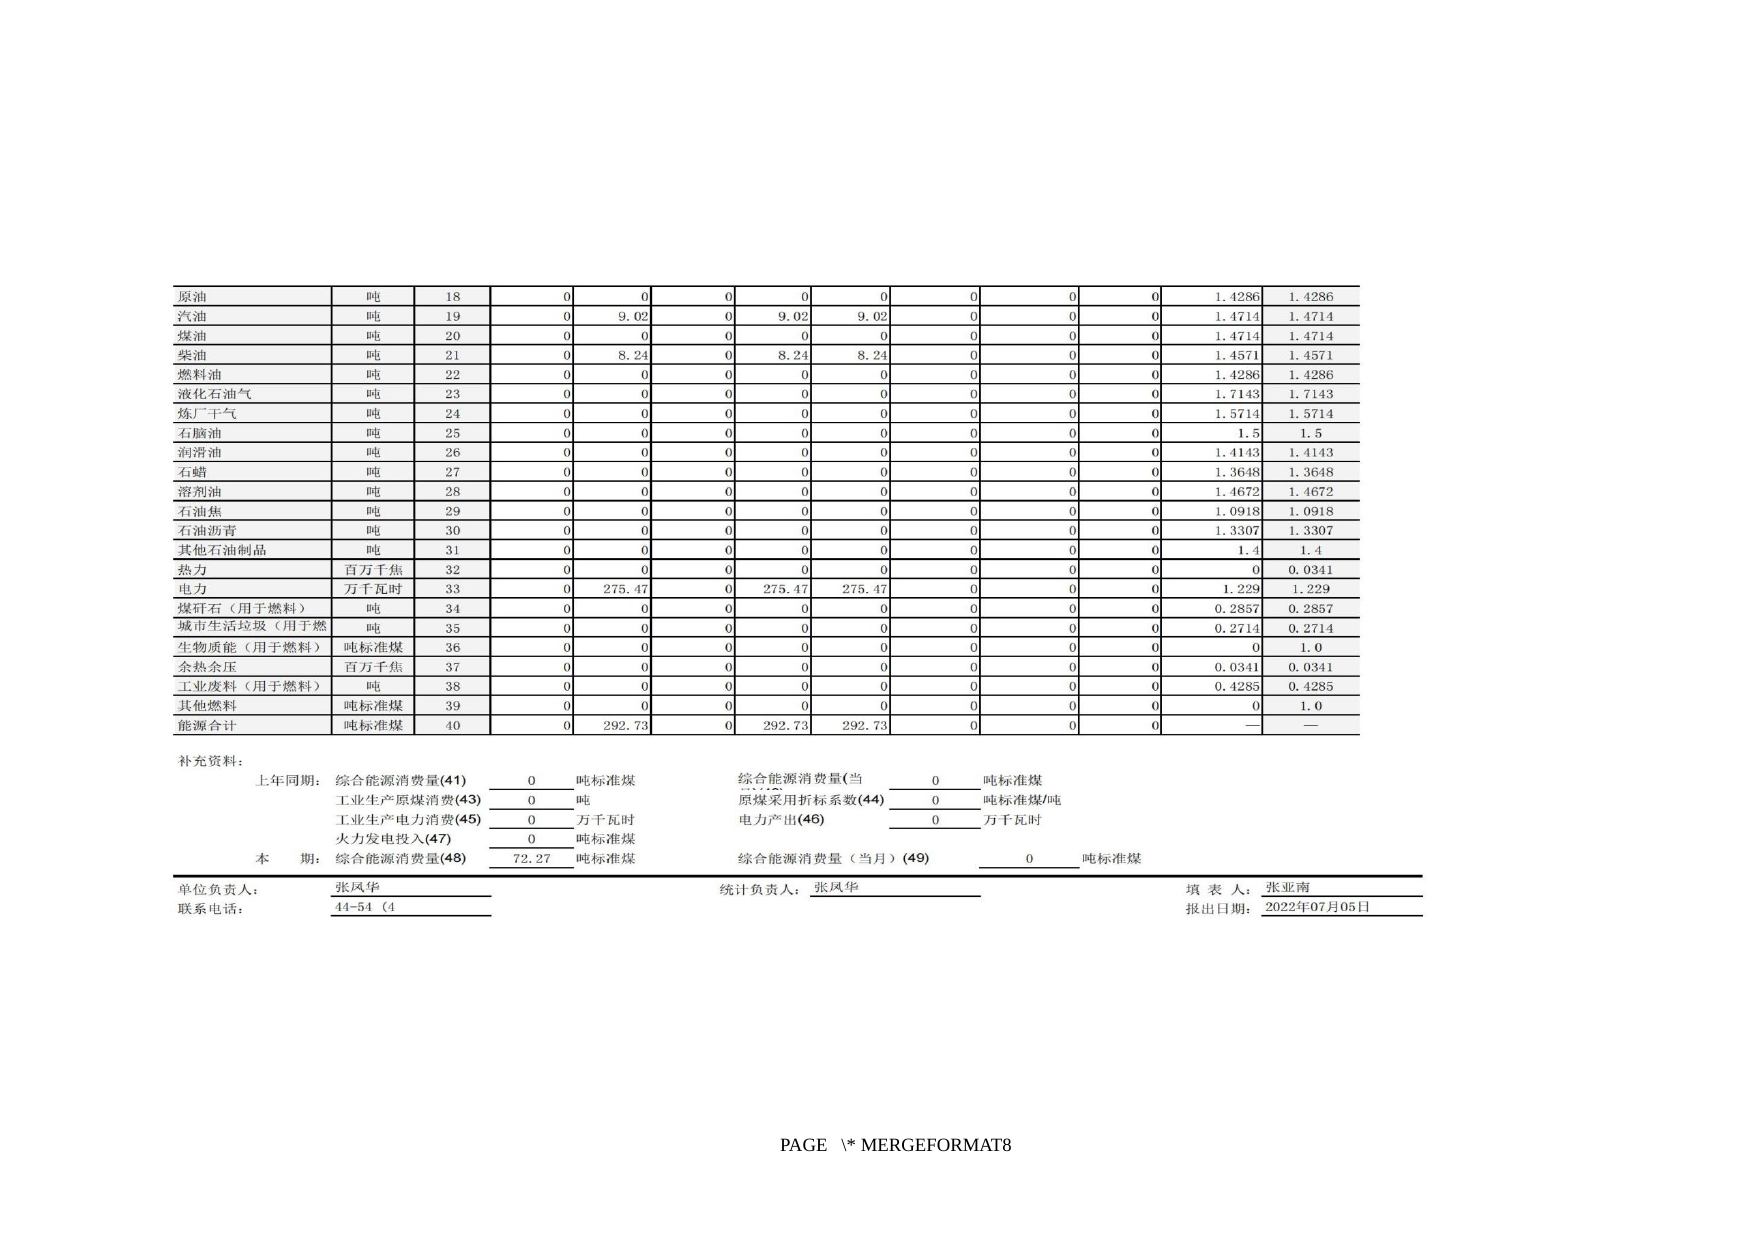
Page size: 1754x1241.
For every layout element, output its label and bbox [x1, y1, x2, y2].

picture [150, 197, 1551, 1009]
